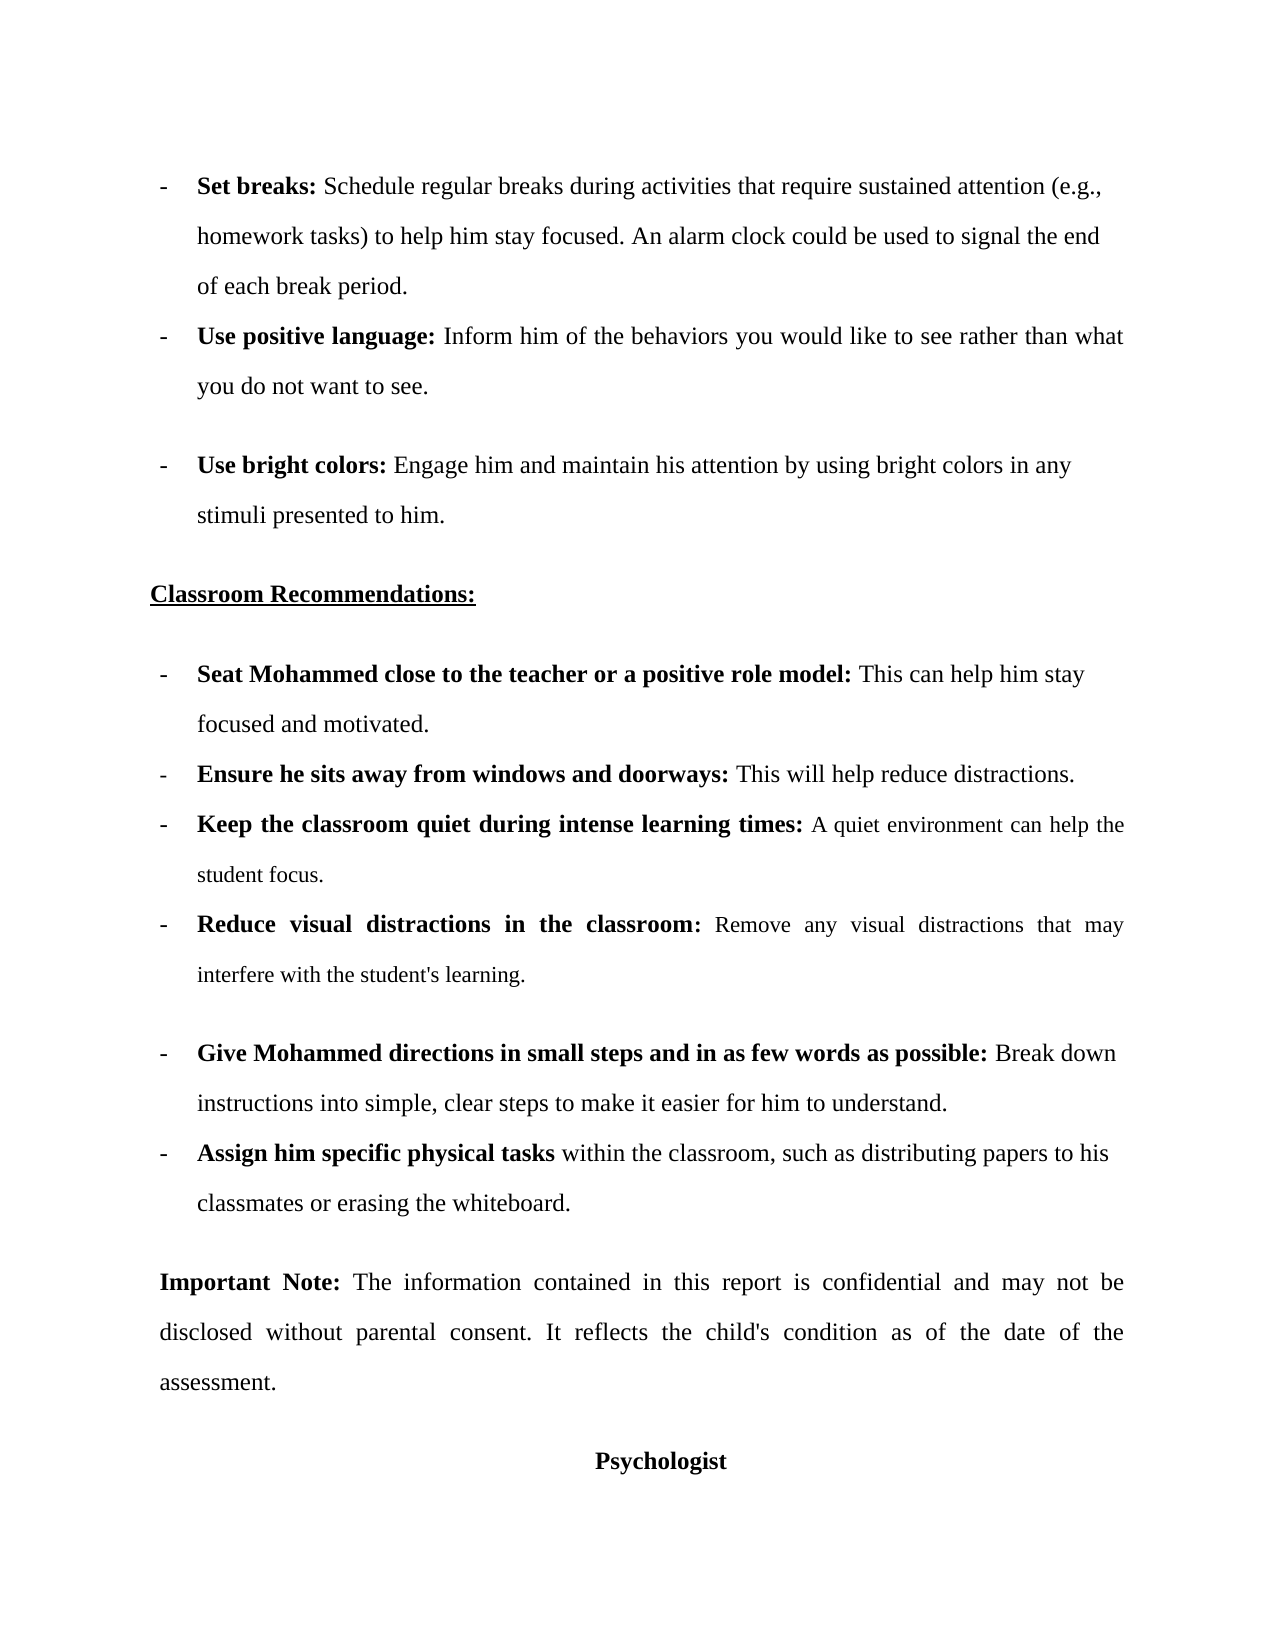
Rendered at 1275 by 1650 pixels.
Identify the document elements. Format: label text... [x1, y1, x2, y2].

list Ensure he sits away from windows and doorways: This will help reduce distractions. [159, 796, 1125, 846]
list Set breaks: Schedule regular breaks during activities that require sustained attention (e.g., homework tasks) to help him stay focused. An alarm clock could be used to signal the end of each break period. [159, 150, 1125, 300]
list Reduce visual distractions in the classroom: Remove any visual distractions that may interfere with the student's learning. [159, 975, 1125, 1075]
list Assign him specific physical tasks within the classroom, such as distributing papers to his classmates or erasing the whiteboard. [159, 1233, 1125, 1333]
list Give Mohammed directions in small steps and in as few words as possible: Break down instructions into simple, clear steps to make it easier for him to understand. [159, 1104, 1125, 1204]
text Classroom Recommendations: [150, 587, 1125, 637]
list Seat Mohammed close to the teacher or a positive role model: This can help him stay focused and motivated. [159, 667, 1125, 767]
list Use bright colors: Engage him and maintain his attention by using bright colors in any stimuli presented to him. [159, 458, 1125, 558]
list Keep the classroom quiet during intense learning times: A quiet environment can help the student focus. [159, 875, 1125, 975]
list Use positive language: Inform him of the behaviors you would like to see rather than what you do not want to see. [159, 329, 1125, 429]
